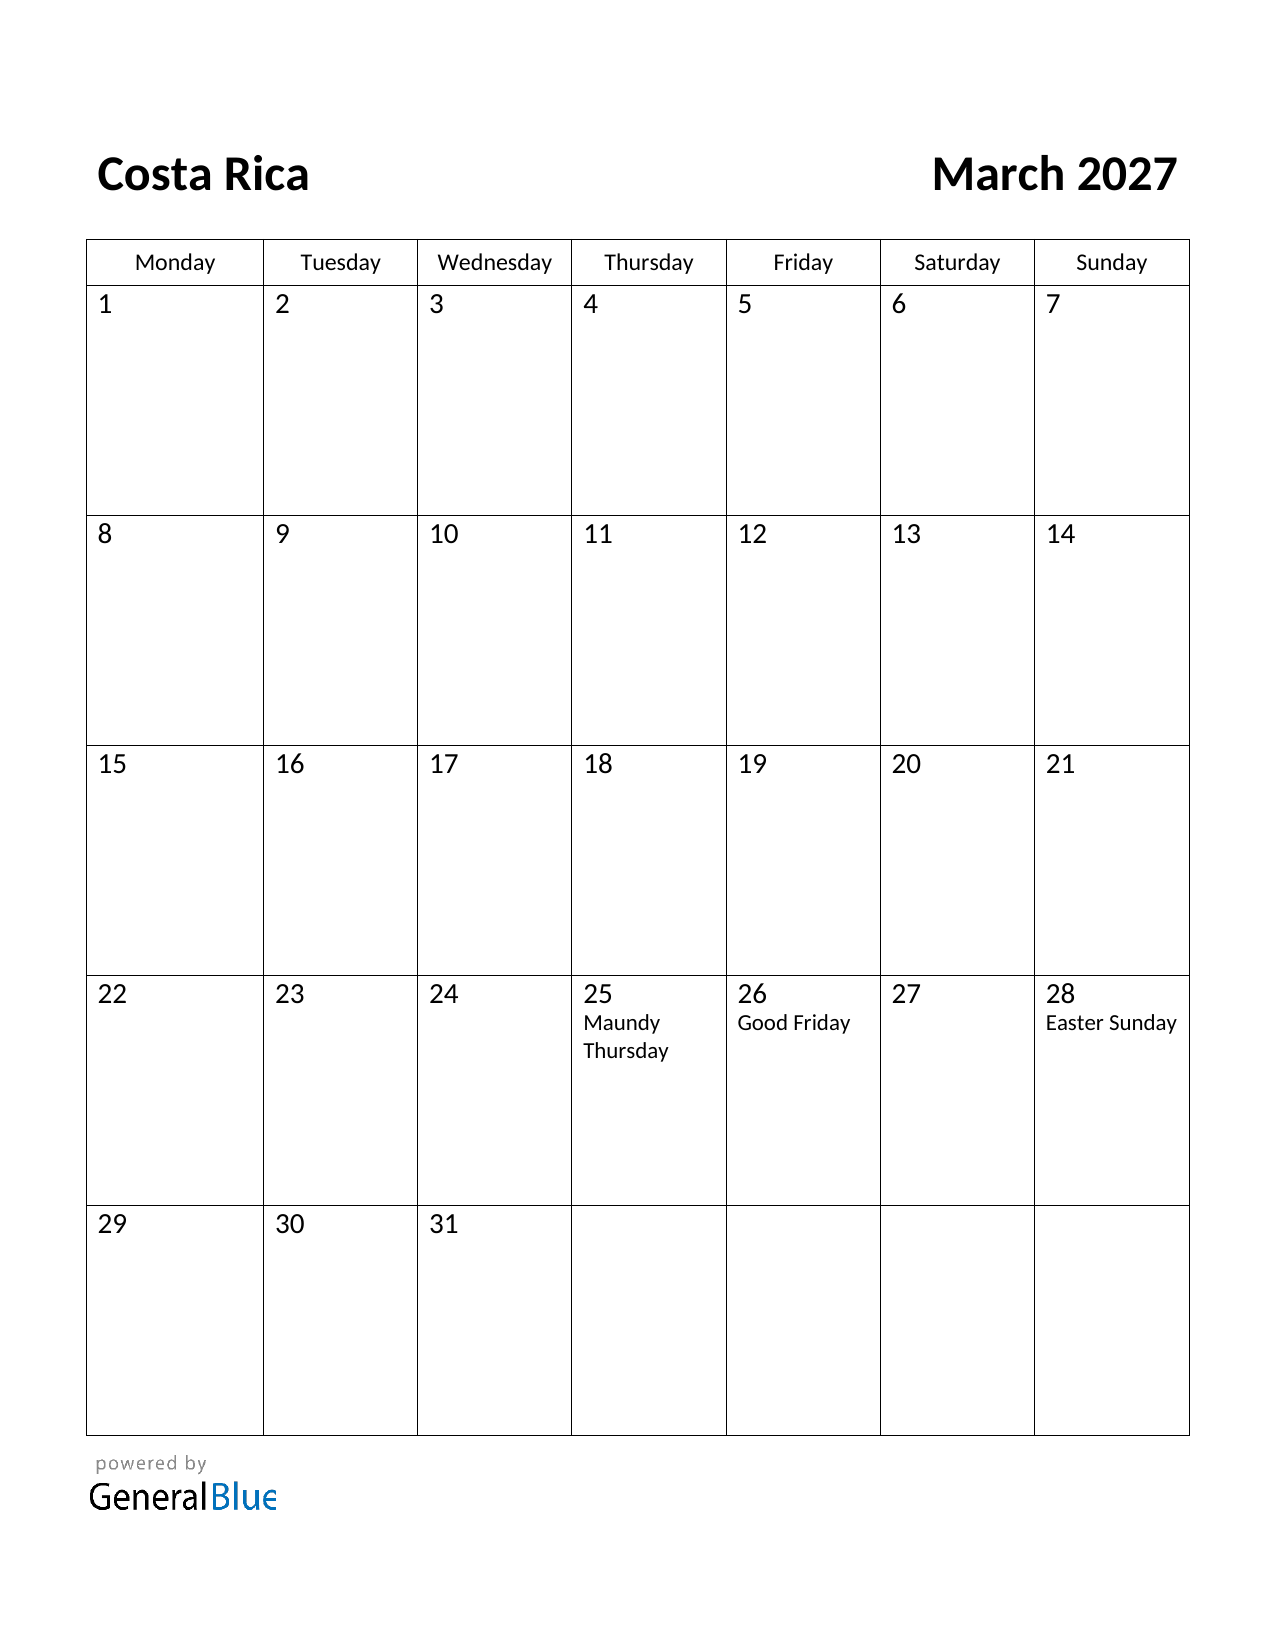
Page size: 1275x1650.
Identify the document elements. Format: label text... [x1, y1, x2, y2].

table_cell [1035, 1206, 1189, 1238]
table_cell [572, 778, 726, 974]
table_cell 25 [572, 976, 726, 1008]
table_cell [87, 1238, 263, 1434]
table_cell 23 [264, 976, 417, 1008]
table_cell [86, 1436, 1189, 1534]
table_cell 18 [572, 746, 726, 778]
table_cell [87, 318, 263, 514]
table_cell [264, 318, 417, 514]
table_cell [87, 1008, 263, 1204]
table_cell 22 [87, 976, 263, 1008]
table_cell 20 [881, 746, 1034, 778]
table_cell Easter Sunday [1035, 1008, 1189, 1204]
table_cell Maundy Thursday [572, 1008, 726, 1204]
table_cell [881, 1206, 1034, 1238]
table_cell 30 [264, 1206, 417, 1238]
table_cell 24 [418, 976, 571, 1008]
table_cell 2 [264, 286, 417, 318]
table_cell 9 [264, 516, 417, 548]
table_cell Tuesday [264, 240, 417, 284]
table_cell [418, 318, 571, 514]
table_cell [1035, 318, 1189, 514]
table_cell 8 [87, 516, 263, 548]
table_cell [1035, 778, 1189, 974]
table_cell [418, 1008, 571, 1204]
table_cell [418, 1238, 571, 1434]
table_cell 19 [727, 746, 880, 778]
table_cell [264, 1008, 417, 1204]
table_cell 17 [418, 746, 571, 778]
table_cell [727, 318, 880, 514]
table_cell Thursday [572, 240, 726, 284]
table_cell [727, 778, 880, 974]
table_cell [1035, 1238, 1189, 1434]
table_cell 27 [881, 976, 1034, 1008]
table_cell 7 [1035, 286, 1189, 318]
table_cell [727, 548, 880, 744]
table_cell [881, 1008, 1034, 1204]
table_cell [1035, 548, 1189, 744]
table_cell [264, 548, 417, 744]
table_cell [881, 778, 1034, 974]
table_cell [881, 548, 1034, 744]
table_cell [264, 1238, 417, 1434]
table_cell Monday [87, 240, 263, 284]
table_cell [572, 548, 726, 744]
table_cell 5 [727, 286, 880, 318]
table_cell [572, 318, 726, 514]
table_cell 14 [1035, 516, 1189, 548]
table_cell [87, 778, 263, 974]
table_cell 13 [881, 516, 1034, 548]
table_header March 2027 [572, 105, 1189, 239]
picture [88, 1452, 276, 1515]
table_cell Friday [727, 240, 880, 284]
table_cell 1 [87, 286, 263, 318]
table_cell 26 [727, 976, 880, 1008]
table_cell [727, 1206, 880, 1238]
table_cell Sunday [1035, 240, 1189, 284]
table_cell [727, 1238, 880, 1434]
table_cell 12 [727, 516, 880, 548]
table_cell [418, 778, 571, 974]
table_cell 3 [418, 286, 571, 318]
table_cell Good Friday [727, 1008, 880, 1204]
table_cell [418, 548, 571, 744]
table_cell [264, 778, 417, 974]
table_cell [572, 1206, 726, 1238]
table_cell 4 [572, 286, 726, 318]
table_cell 29 [87, 1206, 263, 1238]
table_cell Saturday [881, 240, 1034, 284]
table_cell 28 [1035, 976, 1189, 1008]
table_cell 10 [418, 516, 571, 548]
table_header Costa Rica [86, 105, 572, 239]
table_cell [87, 548, 263, 744]
table_cell [881, 318, 1034, 514]
table_cell Wednesday [418, 240, 571, 284]
table_cell 31 [418, 1206, 571, 1238]
table_cell 21 [1035, 746, 1189, 778]
table_cell [881, 1238, 1034, 1434]
table_cell 15 [87, 746, 263, 778]
table_cell [572, 1238, 726, 1434]
table_cell 16 [264, 746, 417, 778]
table_cell 11 [572, 516, 726, 548]
table_cell 6 [881, 286, 1034, 318]
